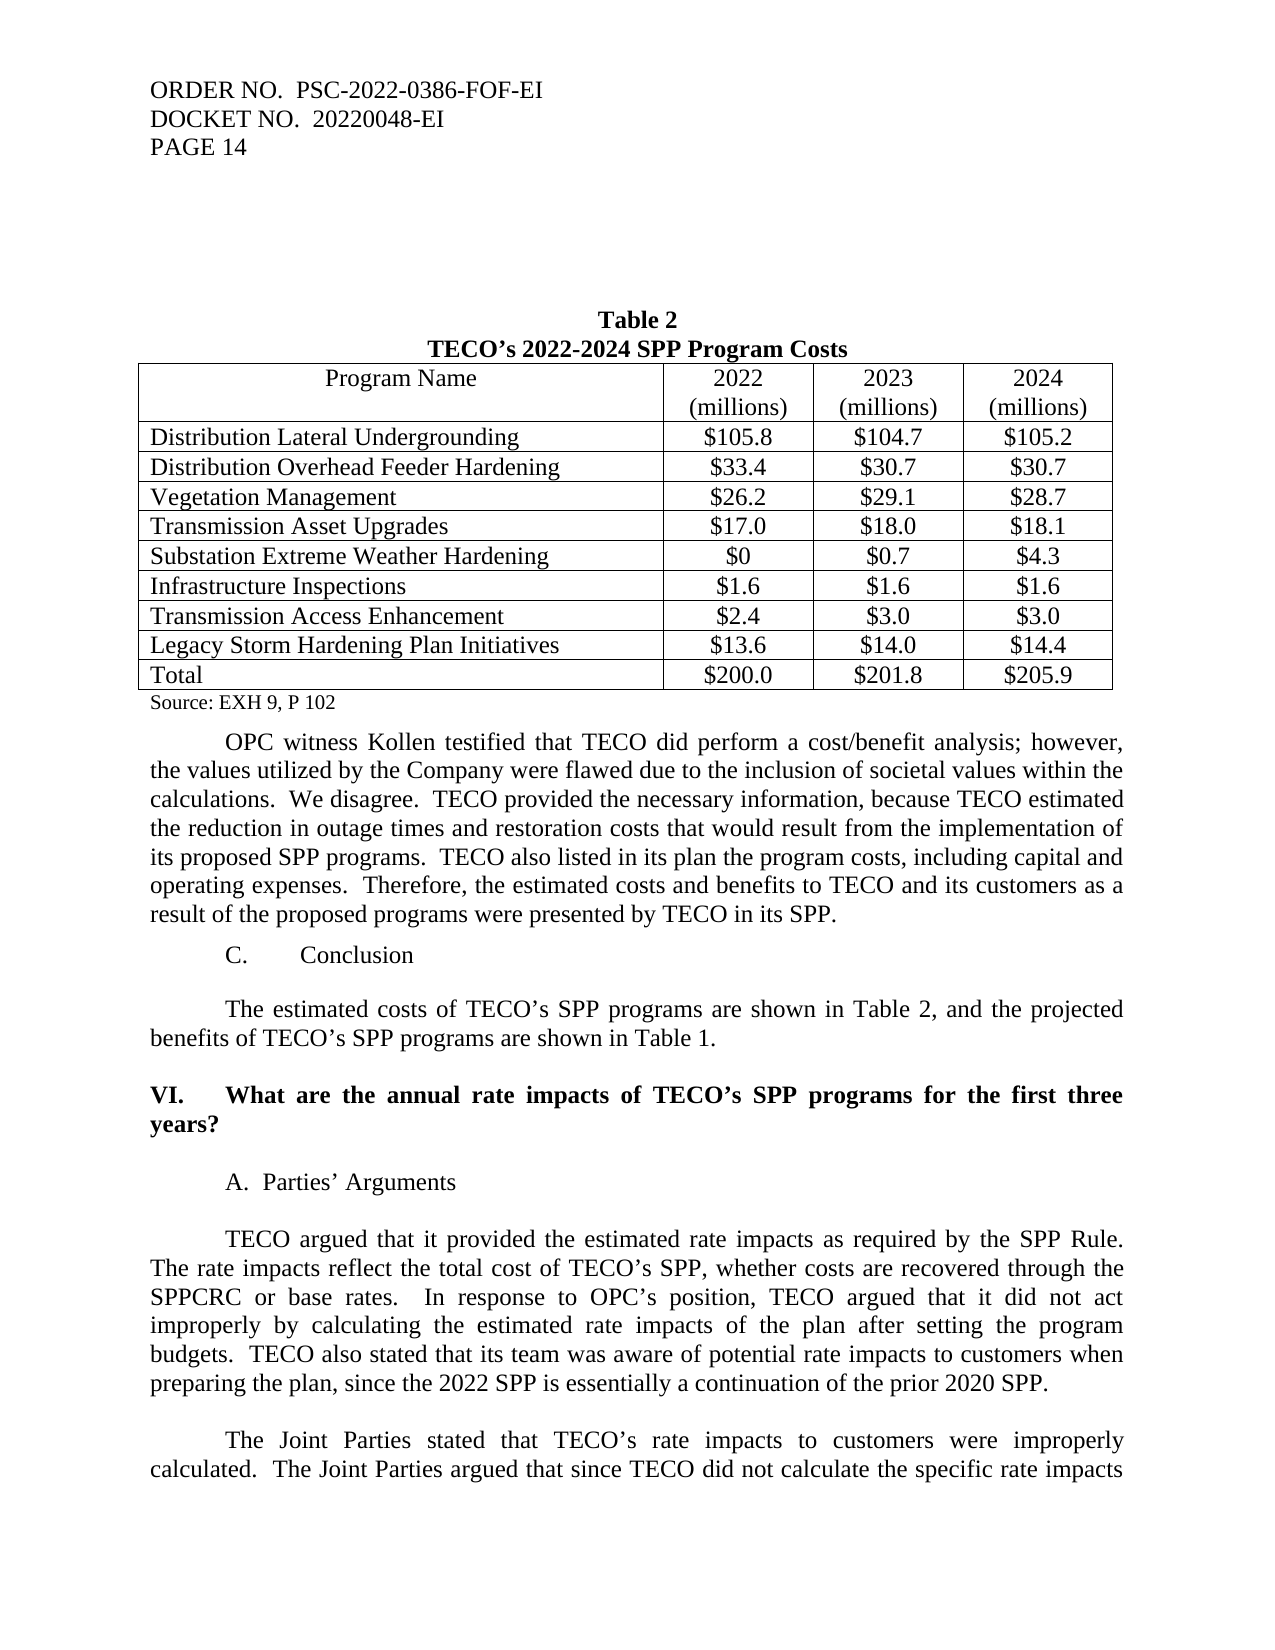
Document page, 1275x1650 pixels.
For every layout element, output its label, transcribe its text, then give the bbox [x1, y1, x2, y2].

table_cell $28.7 [964, 482, 1112, 510]
table_cell Transmission Asset Upgrades [139, 511, 663, 540]
table_cell $104.7 [814, 422, 963, 451]
text OPC witness Kollen testified that TECO did perform a cost/benefit analysis; however, the values utilized by the Company were flawed due to the inclusion of societal values within the calculations. We disagree. TECO provided the necessary information, because TECO estimated the reduction in outage times and restoration costs that would result from the implementation of its proposed SPP programs. TECO also listed in its plan the program costs, including capital and operating expenses. Therefore, the estimated costs and benefits to TECO and its customers as a result of the proposed programs were presented by TECO in its SPP. [150, 727, 1125, 928]
table_cell $14.4 [964, 631, 1112, 659]
table_cell $33.4 [664, 452, 813, 481]
table_cell $205.9 [964, 660, 1112, 689]
text Table 2 [150, 305, 1125, 334]
table_cell $26.2 [664, 482, 813, 510]
table_cell $1.6 [664, 571, 813, 600]
table_cell $0.7 [814, 541, 963, 570]
table_cell Transmission Access Enhancement [139, 601, 663, 629]
text VI. What are the annual rate impacts of TECO’s SPP programs for the first three years? [150, 1081, 1125, 1138]
text The estimated costs of TECO’s SPP programs are shown in Table 2, and the projected benefits of TECO’s SPP programs are shown in Table 1. [150, 994, 1125, 1052]
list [150, 1426, 1125, 1483]
table_cell $14.0 [814, 631, 963, 659]
table_cell $0 [664, 541, 813, 570]
text C. Conclusion [225, 941, 1125, 969]
table_cell $105.8 [664, 422, 813, 451]
table_cell $3.0 [814, 601, 963, 629]
table_cell $18.1 [964, 511, 1112, 540]
table_cell Total [139, 660, 663, 689]
table_cell $2.4 [664, 601, 813, 629]
table_header 2024 (millions) [964, 364, 1112, 421]
table_cell Substation Extreme Weather Hardening [139, 541, 663, 570]
table_header 2022 (millions) [664, 364, 813, 421]
table_header 2023 (millions) [814, 364, 963, 421]
table_cell $1.6 [964, 571, 1112, 600]
table_cell Infrastructure Inspections [139, 571, 663, 600]
table_cell $17.0 [664, 511, 813, 540]
table_cell $105.2 [964, 422, 1112, 451]
list TECO argued that it provided the estimated rate impacts as required by the SPP Rule. The rate impacts reflect the total cost of TECO’s SPP, whether costs are recovered through the SPPCRC or base rates. In response to OPC’s position, TECO argued that it did not act improperly by calculating the estimated rate impacts of the plan after setting the program budgets. TECO also stated that its team was aware of potential rate impacts to customers when preparing the plan, since the 2022 SPP is essentially a continuation of the prior 2020 SPP. [150, 1224, 1125, 1397]
table_cell $29.1 [814, 482, 963, 510]
table_cell $201.8 [814, 660, 963, 689]
table_cell Distribution Overhead Feeder Hardening [139, 452, 663, 481]
table_cell $4.3 [964, 541, 1112, 570]
table_cell Distribution Lateral Undergrounding [139, 422, 663, 451]
table_cell $13.6 [664, 631, 813, 659]
text TECO’s 2022-2024 SPP Program Costs [150, 334, 1125, 362]
table_cell $18.0 [814, 511, 963, 540]
table_cell Legacy Storm Hardening Plan Initiatives [139, 631, 663, 659]
text Source: EXH 9, P 102 [150, 690, 1125, 714]
table_cell $30.7 [964, 452, 1112, 481]
table_cell $3.0 [964, 601, 1112, 629]
table_header Program Name [139, 364, 663, 421]
table_cell Vegetation Management [139, 482, 663, 510]
table_cell $30.7 [814, 452, 963, 481]
list Parties’ Arguments [225, 1167, 1125, 1196]
table_cell $1.6 [814, 571, 963, 600]
table_cell $200.0 [664, 660, 813, 689]
